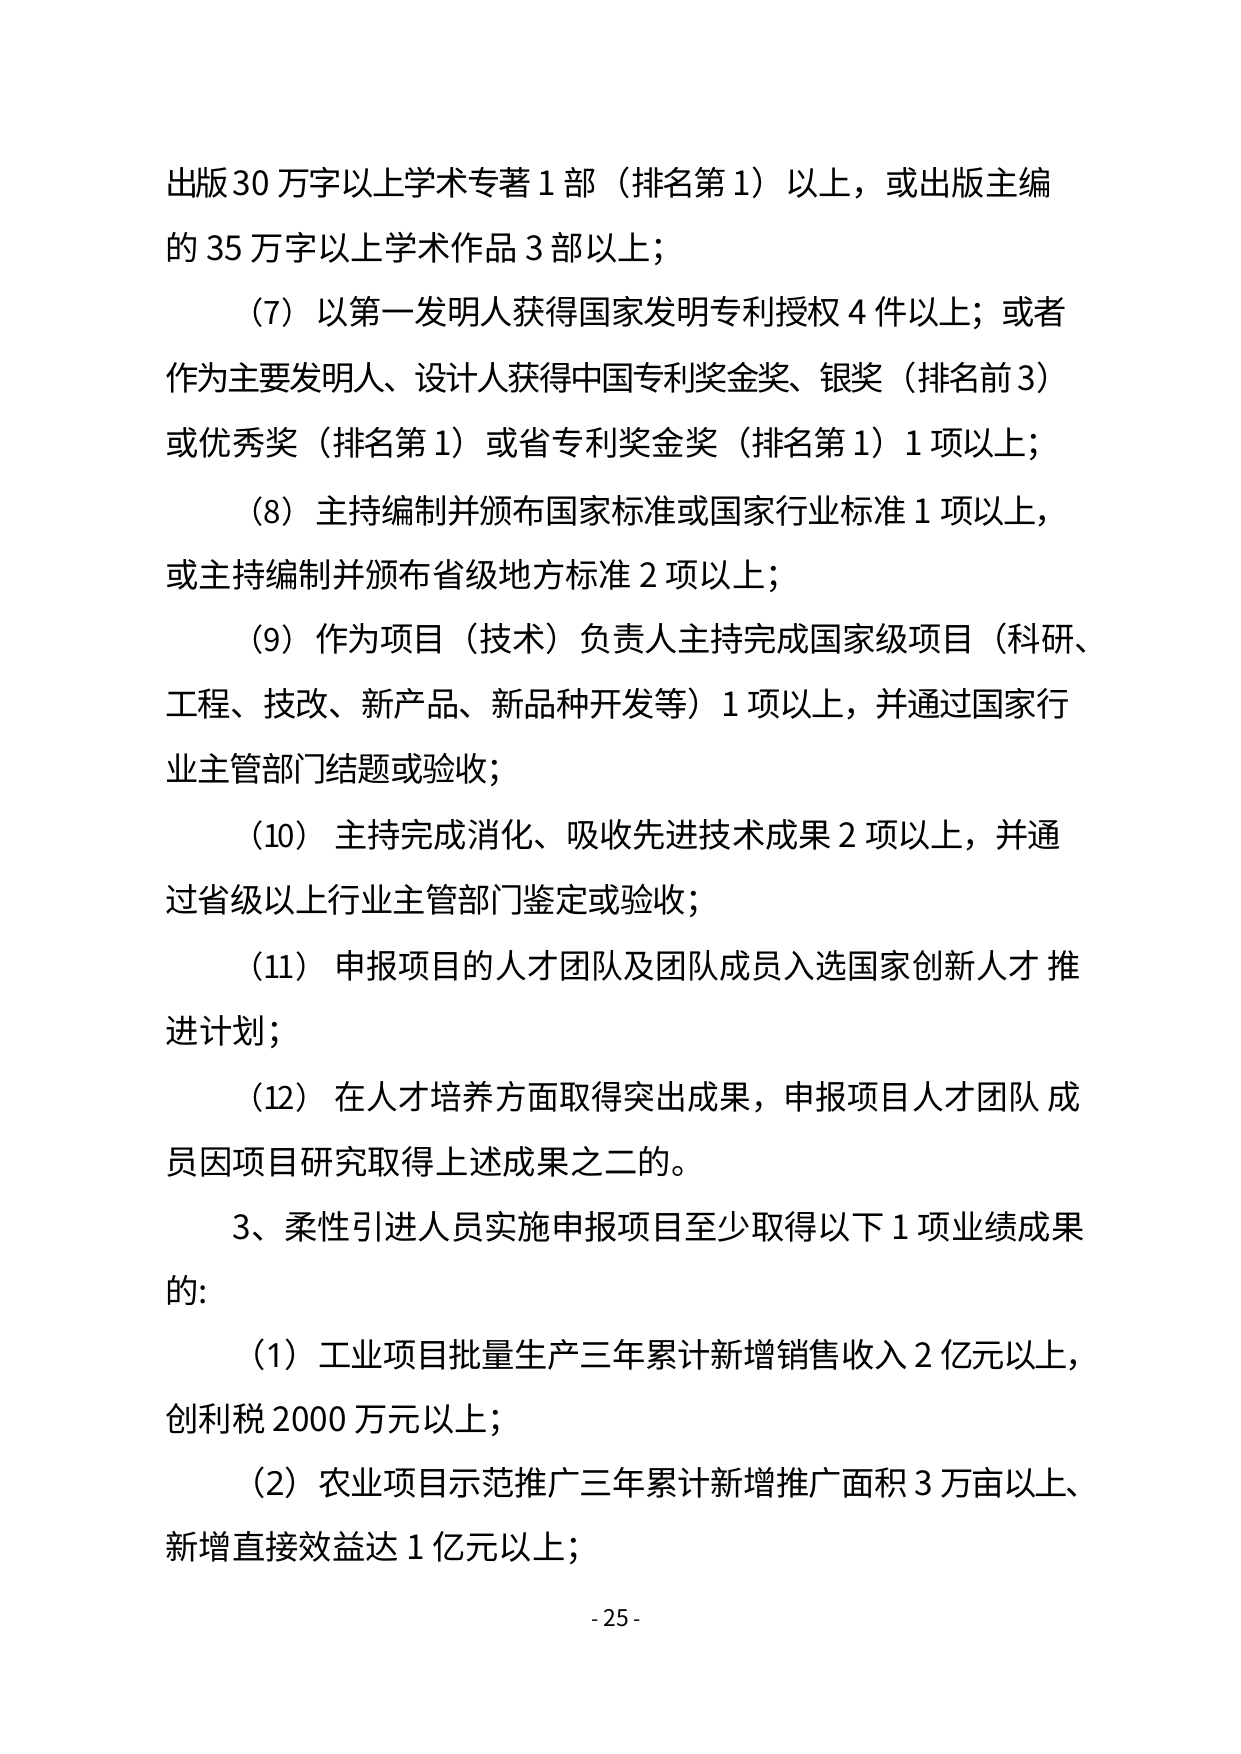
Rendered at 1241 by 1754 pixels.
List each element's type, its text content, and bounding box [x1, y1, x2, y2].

list （1）工业项目批量生产三年累计新增销售收入 2 亿元以上， [232, 1329, 1109, 1377]
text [165, 156, 1081, 204]
text 的: [165, 1265, 1109, 1313]
text 或主持编制并颁布省级地方标准 2 项以上； [165, 549, 1109, 597]
list （2）农业项目示范推广三年累计新增推广面积 3 万亩以上、 [232, 1457, 1109, 1505]
text 3、柔性引进人员实施申报项目至少取得以下 1 项业绩成果 [232, 1201, 1109, 1249]
list 以第一发明人获得国家发明专利授权 4 件以上；或者作为主要发明人、设计人获得中国专利奖金奖、银奖（排名前 3） 或优秀奖（排名第 1）或省专利奖金奖（排名第 1）1 项以上； [165, 286, 1097, 465]
list 在人才培养方面取得突出成果，申报项目人才团队 成员因项目研究取得上述成果之二的。 [165, 1071, 1081, 1184]
text 创利税 2000 万元以上； [165, 1393, 1109, 1441]
text 新增直接效益达 1 亿元以上； [165, 1521, 1109, 1569]
list 主持编制并颁布国家标准或国家行业标准 1 项以上， [232, 485, 1109, 533]
list 申报项目的人才团队及团队成员入选国家创新人才 推进计划； [165, 939, 1081, 1053]
list 作为项目（技术）负责人主持完成国家级项目（科研、工程、技改、新产品、新品种开发等）1 项以上，并通过国家行业主管部门结题或验收； [165, 613, 1098, 791]
list 主持完成消化、吸收先进技术成果 2 项以上，并通过省级以上行业主管部门鉴定或验收； [165, 809, 1081, 922]
text 的 35 万字以上学术作品 3 部以上； [165, 222, 1109, 270]
